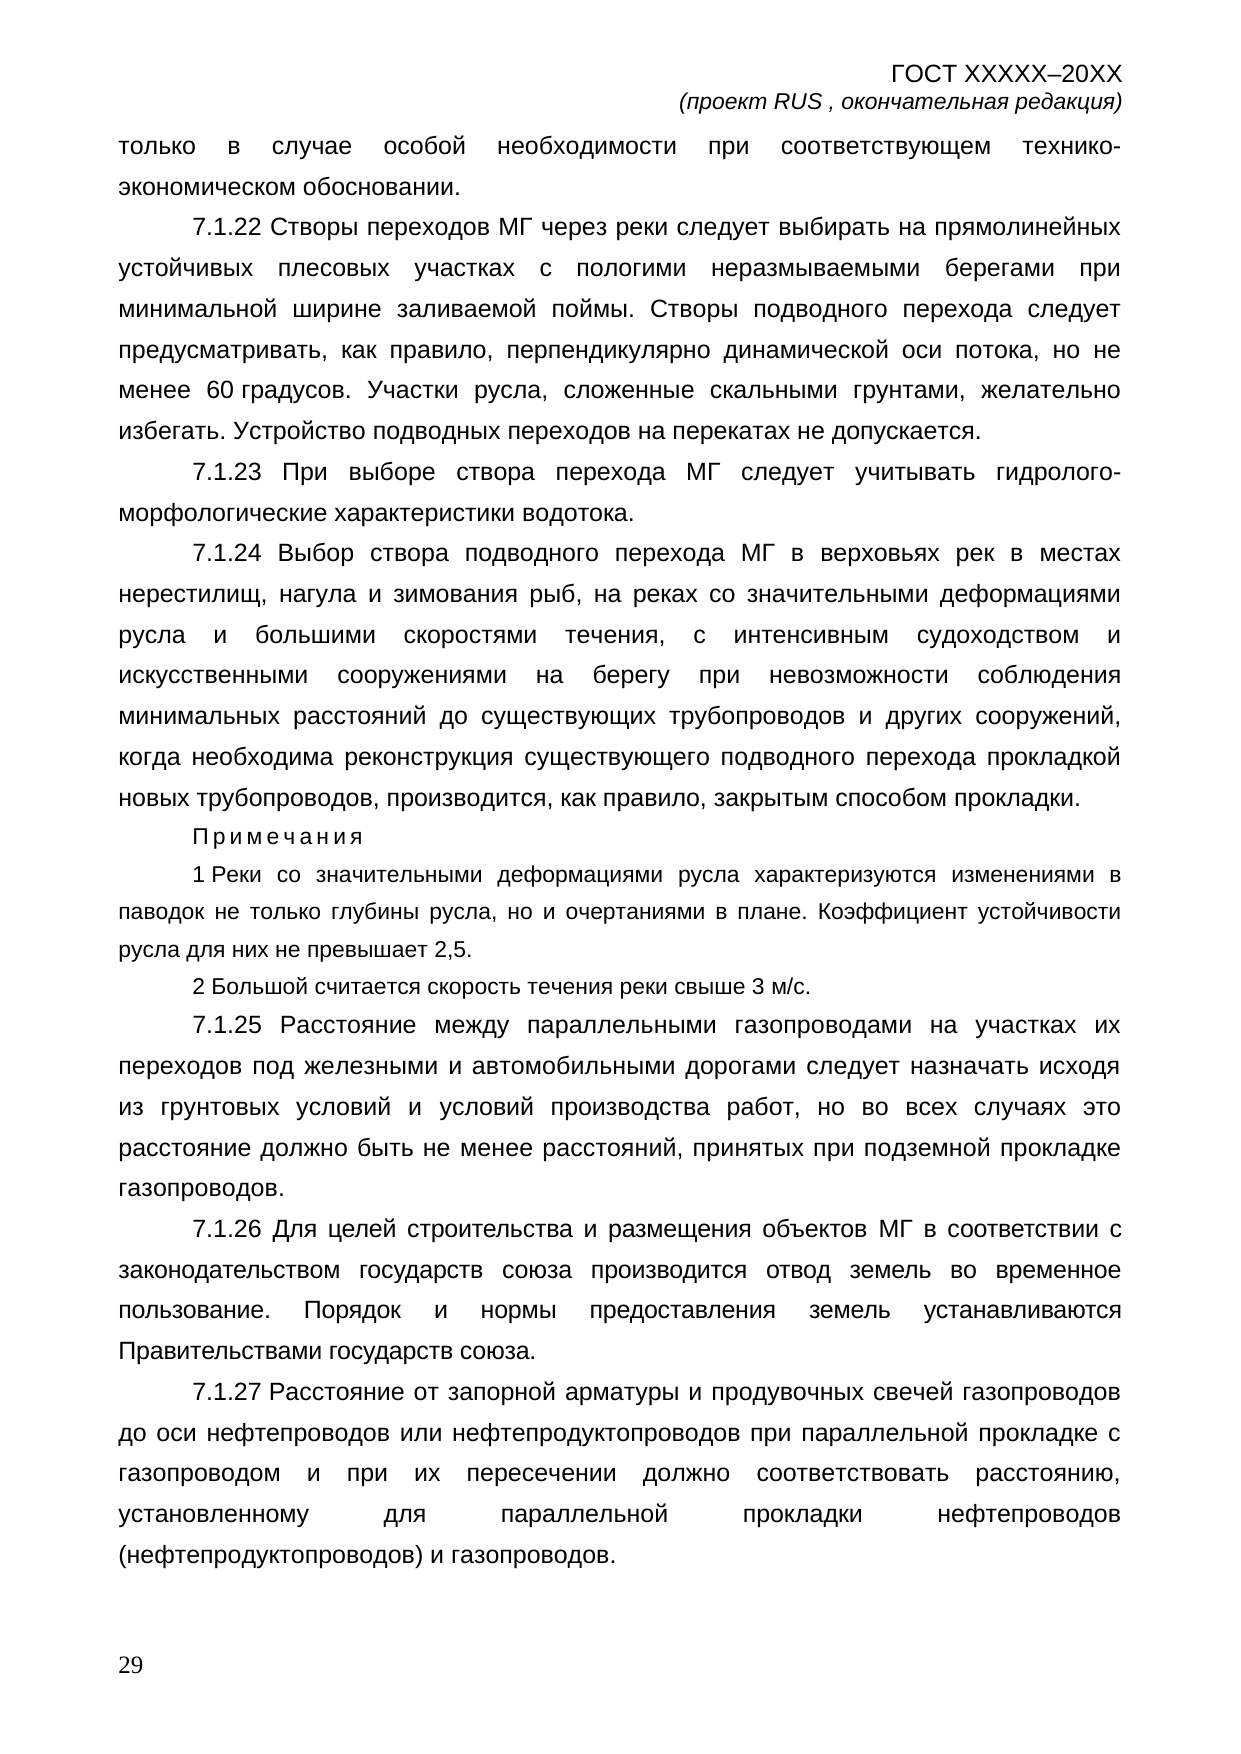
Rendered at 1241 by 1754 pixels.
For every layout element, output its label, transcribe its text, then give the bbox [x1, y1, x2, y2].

text 7.1.25 Расстояние между параллельными газопроводами на участках их переходов под железными и автомобильными дорогами следует назначать исходя из грунтовых условий и условий производства работ, но во всех случаях это расстояние должно быть не менее расстояний, принятых при подземной прокладке газопроводов. [118, 1010, 1122, 1202]
text 2 Большой считается скорость течения реки свыше 3 м/с. [118, 973, 1122, 999]
text 7.1.23 При выборе створа перехода МГ следует учитывать гидролого-морфологические характеристики водотока. [118, 457, 1122, 526]
text 7.1.27 Расстояние от запорной арматуры и продувочных свечей газопроводов до оси нефтепроводов или нефтепродуктопроводов при параллельной прокладке с газопроводом и при их пересечении должно соответствовать расстоянию, установленному для параллельной прокладки нефтепроводов (нефтепродуктопроводов) и газопроводов. [118, 1377, 1122, 1568]
text 7.1.22 Створы переходов МГ через реки следует выбирать на прямолинейных устойчивых плесовых участках с пологими неразмываемыми берегами при минимальной ширине заливаемой поймы. Створы подводного перехода следует предусматривать, как правило, перпендикулярно динамической оси потока, но не менее 60 градусов. Участки русла, сложенные скальными грунтами, желательно избегать. Устройство подводных переходов на перекатах не допускается. [118, 212, 1122, 445]
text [118, 131, 1122, 200]
text 7.1.24 Выбор створа подводного перехода МГ в верховьях рек в местах нерестилищ, нагула и зимования рыб, на реках со значительными деформациями русла и большими скоростями течения, с интенсивным судоходством и искусственными сооружениями на берегу при невозможности соблюдения минимальных расстояний до существующих трубопроводов и других сооружений, когда необходима реконструкция существующего подводного перехода прокладкой новых трубопроводов, производится, как правило, закрытым способом прокладки. [118, 538, 1122, 811]
text 1 Реки со значительными деформациями русла характеризуются изменениями в паводок не только глубины русла, но и очертаниями в плане. Коэффициент устойчивости русла для них не превышает 2,5. [118, 861, 1122, 962]
text Примечания [118, 823, 1122, 850]
text 7.1.26 Для целей строительства и размещения объектов МГ в соответствии с законодательством государств союза производится отвод земель во временное пользование. Порядок и нормы предоставления земель устанавливаются Правительствами государств союза. [118, 1214, 1122, 1365]
